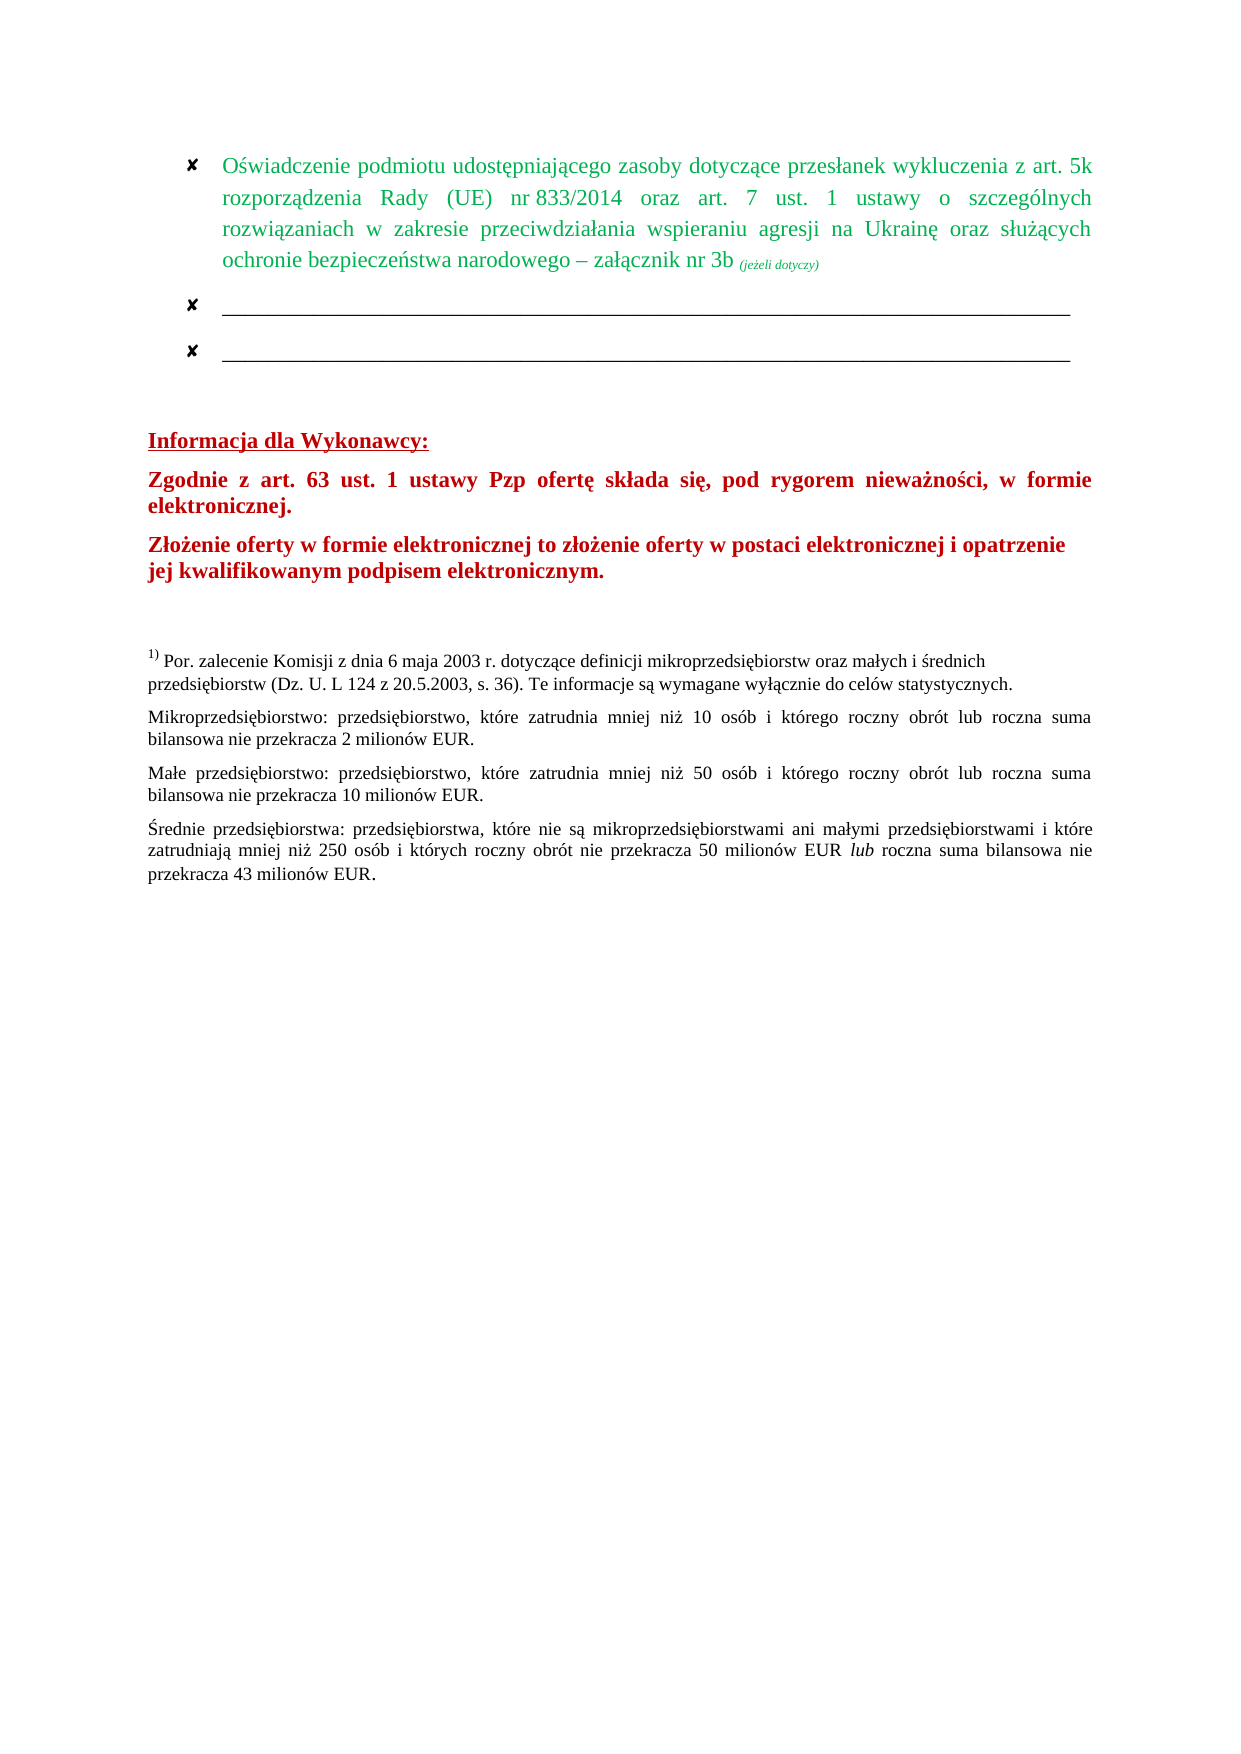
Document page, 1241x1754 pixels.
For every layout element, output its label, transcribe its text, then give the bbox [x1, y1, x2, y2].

text Małe przedsiębiorstwo: przedsiębiorstwo, które zatrudnia mniej niż 50 osób i którego roczny obrót lub roczna suma bilansowa nie przekracza 10 milionów EUR. [148, 762, 1093, 805]
list __________________________________________________________________________ [185, 285, 1093, 318]
text Informacja dla Wykonawcy: [148, 427, 1093, 453]
text Mikroprzedsiębiorstwo: przedsiębiorstwo, które zatrudnia mniej niż 10 osób i którego roczny obrót lub roczna suma bilansowa nie przekracza 2 milionów EUR. [148, 706, 1093, 749]
list __________________________________________________________________________ [185, 331, 1093, 364]
text Średnie przedsiębiorstwa: przedsiębiorstwa, które nie są mikroprzedsiębiorstwami ani małymi przedsiębiorstwami i które zatrudniają mniej niż 250 osób i których roczny obrót nie przekracza 50 milionów EUR lub roczna suma bilansowa nie przekracza 43 milionów EUR. [148, 818, 1093, 885]
text Zgodnie z art. 63 ust. 1 ustawy Pzp ofertę składa się, pod rygorem nieważności, w formie elektronicznej. [148, 466, 1093, 518]
text 1) Por. zalecenie Komisji z dnia 6 maja 2003 r. dotyczące definicji mikroprzedsiębiorstw oraz małych i średnich przedsiębiorstw (Dz. U. L 124 z 20.5.2003, s. 36). Te informacje są wymagane wyłącznie do celów statystycznych. [148, 646, 1093, 694]
list Oświadczenie podmiotu udostępniającego zasoby dotyczące przesłanek wykluczenia z art. 5k rozporządzenia Rady (UE) nr 833/2014 oraz art. 7 ust. 1 ustawy o szczególnych rozwiązaniach w zakresie przeciwdziałania wspieraniu agresji na Ukrainę oraz służących ochronie bezpieczeństwa narodowego – załącznik nr 3b (jeżeli dotyczy) [185, 148, 1093, 273]
text Złożenie oferty w formie elektronicznej to złożenie oferty w postaci elektronicznej i opatrzenie jej kwalifikowanym podpisem elektronicznym. [148, 531, 1093, 583]
